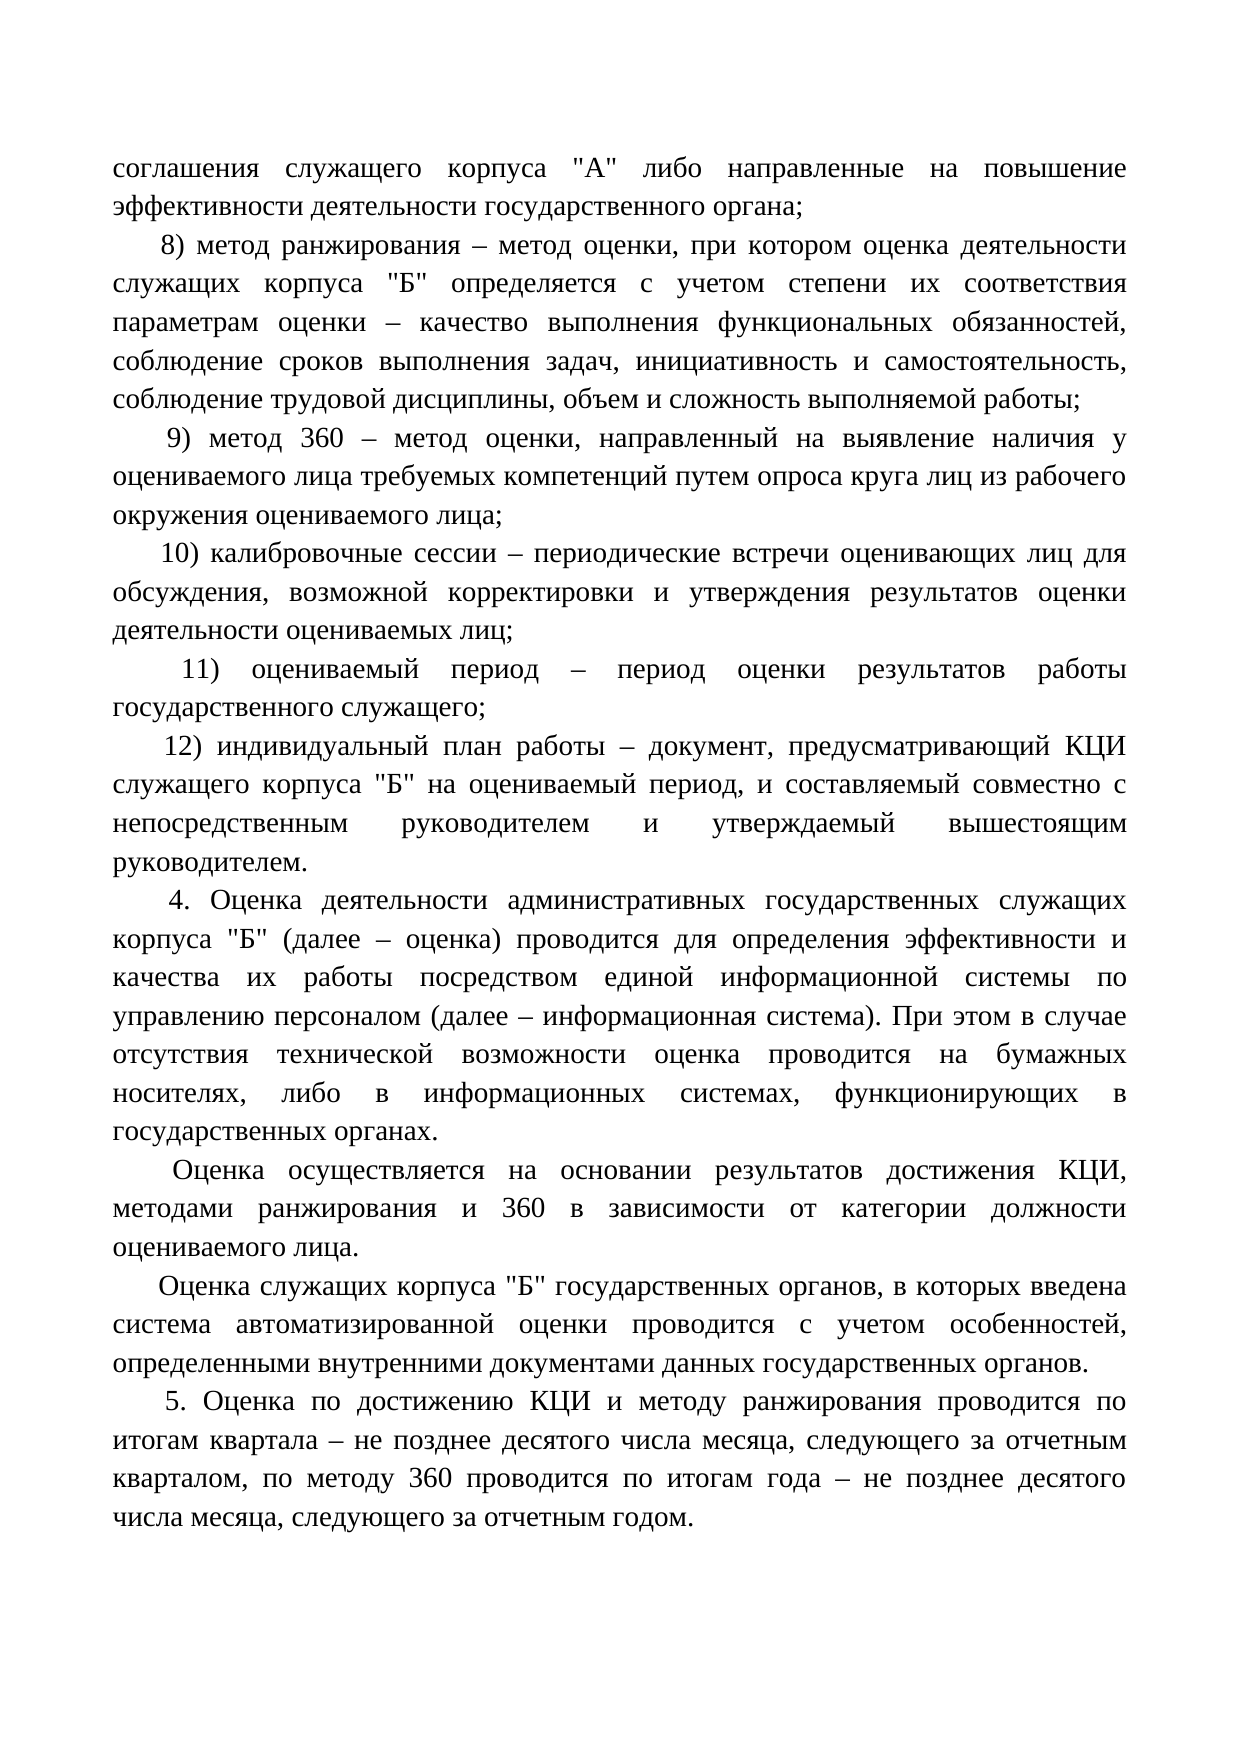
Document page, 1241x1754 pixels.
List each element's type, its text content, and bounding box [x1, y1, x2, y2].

text 5. Оценка по достижению КЦИ и методу ранжирования проводится по итогам квартала – не позднее десятого числа месяца, следующего за отчетным кварталом, по методу 360 проводится по итогам года – не позднее десятого числа месяца, следующего за отчетным годом. [112, 1383, 1128, 1532]
text 4. Оценка деятельности административных государственных служащих корпуса "Б" (далее – оценка) проводится для определения эффективности и качества их работы посредством единой информационной системы по управлению персоналом (далее – информационная система). При этом в случае отсутствия технической возможности оценка проводится на бумажных носителях, либо в информационных системах, функционирующих в государственных органах. [112, 882, 1128, 1147]
text 11) оцениваемый период – период оценки результатов работы государственного служащего; [112, 651, 1128, 723]
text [112, 150, 1128, 222]
text Оценка служащих корпуса "Б" государственных органов, в которых введена система автоматизированной оценки проводится с учетом особенностей, определенными внутренними документами данных государственных органов. [112, 1268, 1128, 1378]
text Оценка осуществляется на основании результатов достижения КЦИ, методами ранжирования и 360 в зависимости от категории должности оцениваемого лица. [112, 1152, 1128, 1263]
text 9) метод 360 – метод оценки, направленный на выявление наличия у оцениваемого лица требуемых компетенций путем опроса круга лиц из рабочего окружения оцениваемого лица; [112, 420, 1128, 530]
text 10) калибровочные сессии – периодические встречи оценивающих лиц для обсуждения, возможной корректировки и утверждения результатов оценки деятельности оцениваемых лиц; [112, 535, 1128, 646]
text 8) метод ранжирования – метод оценки, при котором оценка деятельности служащих корпуса "Б" определяется с учетом степени их соответствия параметрам оценки – качество выполнения функциональных обязанностей, соблюдение сроков выполнения задач, инициативность и самостоятельность, соблюдение трудовой дисциплины, объем и сложность выполняемой работы; [112, 227, 1128, 415]
text 12) индивидуальный план работы – документ, предусматривающий КЦИ служащего корпуса "Б" на оцениваемый период, и составляемый совместно с непосредственным руководителем и утверждаемый вышестоящим руководителем. [112, 728, 1128, 877]
